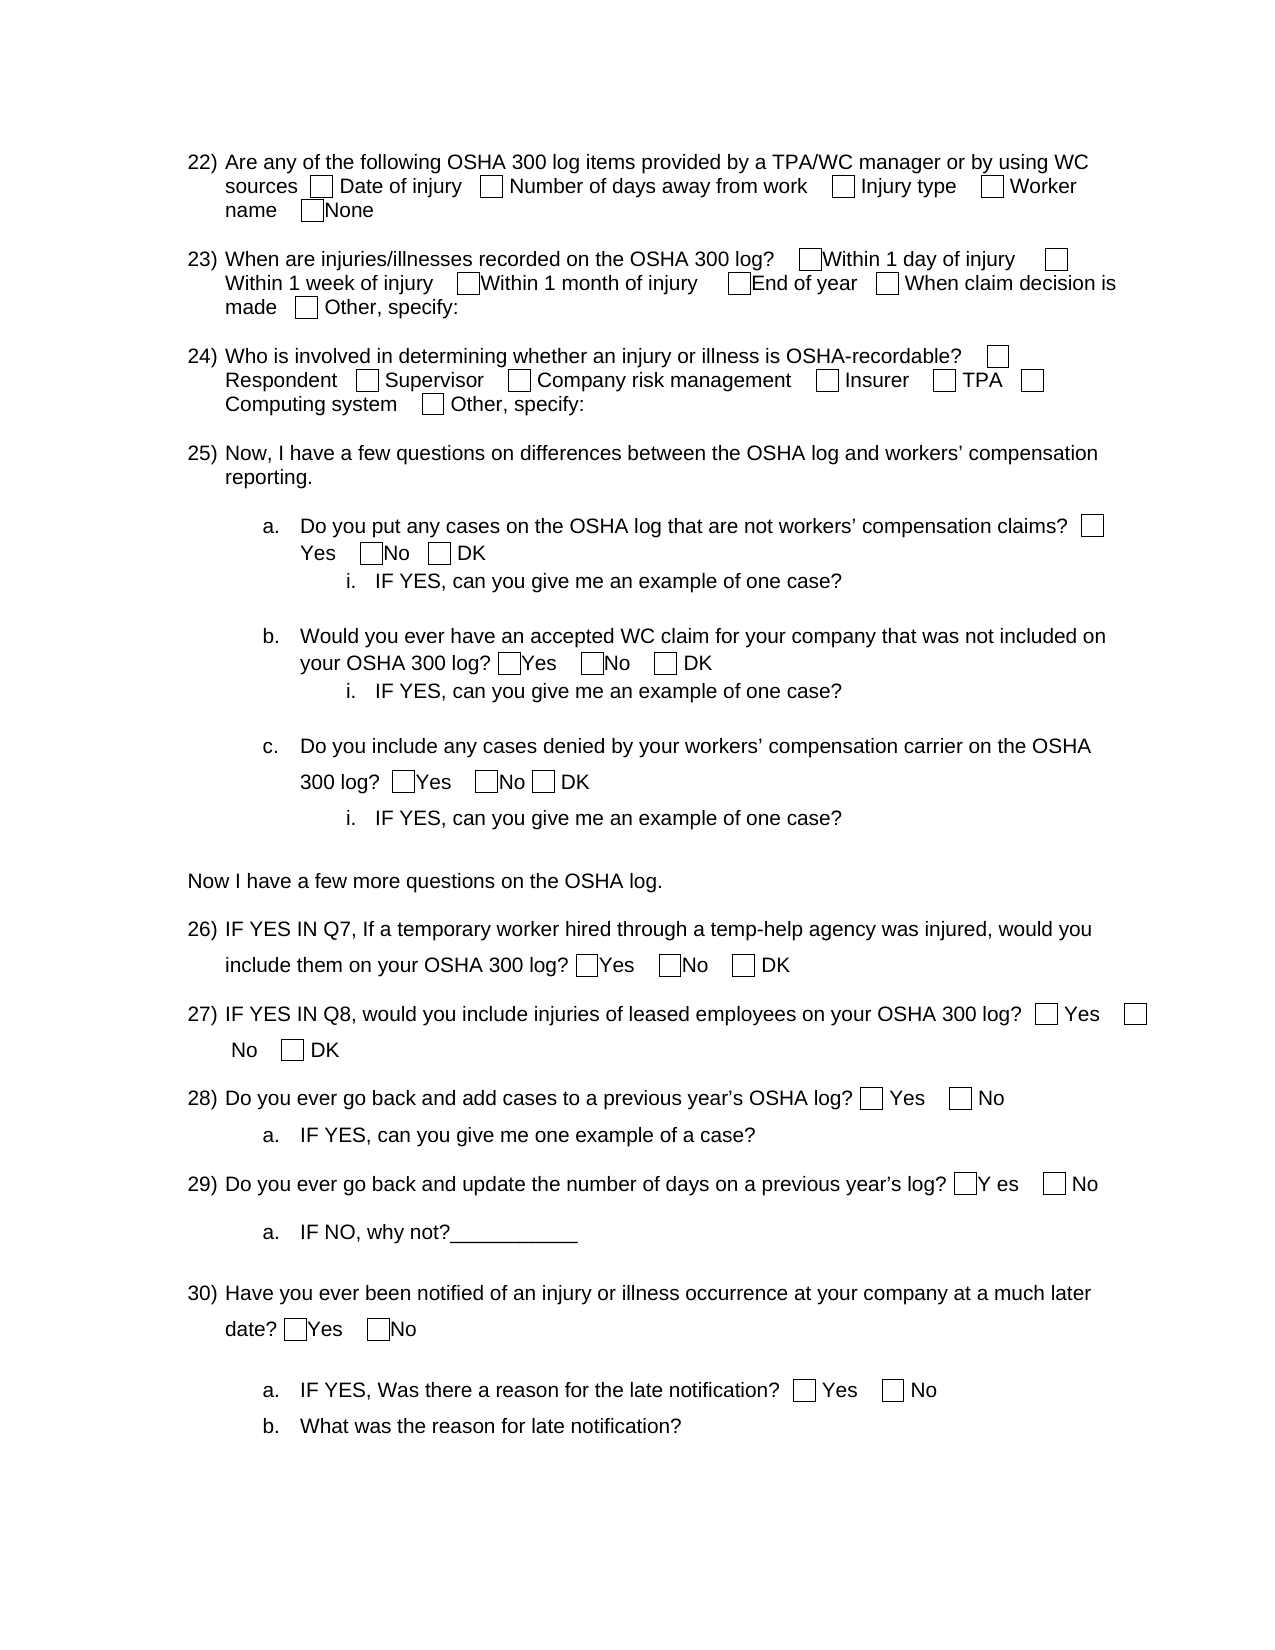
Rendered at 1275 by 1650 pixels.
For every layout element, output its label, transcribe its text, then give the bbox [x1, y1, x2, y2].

list IF YES IN Q7, If a temporary worker hired through a temp-help agency was injured, would you include them on your OSHA 300 log? Yes No DK [187, 917, 1125, 977]
list Now I have a few more questions on the OSHA log. [187, 869, 1125, 893]
list IF YES IN Q8, would you include injuries of leased employees on your OSHA 300 log? Yes No DK [187, 1002, 1125, 1062]
list Do you ever go back and update the number of days on a previous year’s log? Y es No [187, 1171, 1125, 1195]
list IF YES, can you give me an example of one case? [356, 568, 1125, 592]
list Who is involved in determining whether an injury or illness is OSHA-recordable? Respondent Supervisor Company risk management Insurer TPA Computing system Other, specify: [187, 344, 1125, 416]
list Would you ever have an accepted WC claim for your company that was not included on your OSHA 300 log? Yes No DK [262, 623, 1125, 675]
list What was the reason for late notification? [262, 1414, 1125, 1438]
list Are any of the following OSHA 300 log items provided by a TPA/WC manager or by using WC sources Date of injury Number of days away from work Injury type Worker name None [187, 150, 1125, 222]
list Have you ever been notified of an injury or illness occurrence at your company at a much later date? Yes No [187, 1281, 1125, 1341]
list IF YES, can you give me an example of one case? [356, 678, 1125, 702]
list Do you ever go back and add cases to a previous year’s OSHA log? Yes No [187, 1086, 1125, 1110]
list IF YES, can you give me one example of a case? [262, 1122, 1125, 1146]
list IF YES, can you give me an example of one case? [356, 805, 1125, 829]
list Do you include any cases denied by your workers’ compensation carrier on the OSHA 300 log? Yes No DK [262, 733, 1125, 793]
list Do you put any cases on the OSHA log that are not workers’ compensation claims? Yes No DK [262, 513, 1125, 565]
list IF NO, why not?___________ [262, 1220, 1125, 1244]
list When are injuries/illnesses recorded on the OSHA 300 log? Within 1 day of injury Within 1 week of injury Within 1 month of injury End of year When claim decision is made Other, specify: [187, 247, 1125, 319]
list IF YES, Was there a reason for the late notification? Yes No [262, 1378, 1125, 1402]
list Now, I have a few questions on differences between the OSHA log and workers’ compensation reporting. [187, 441, 1125, 488]
